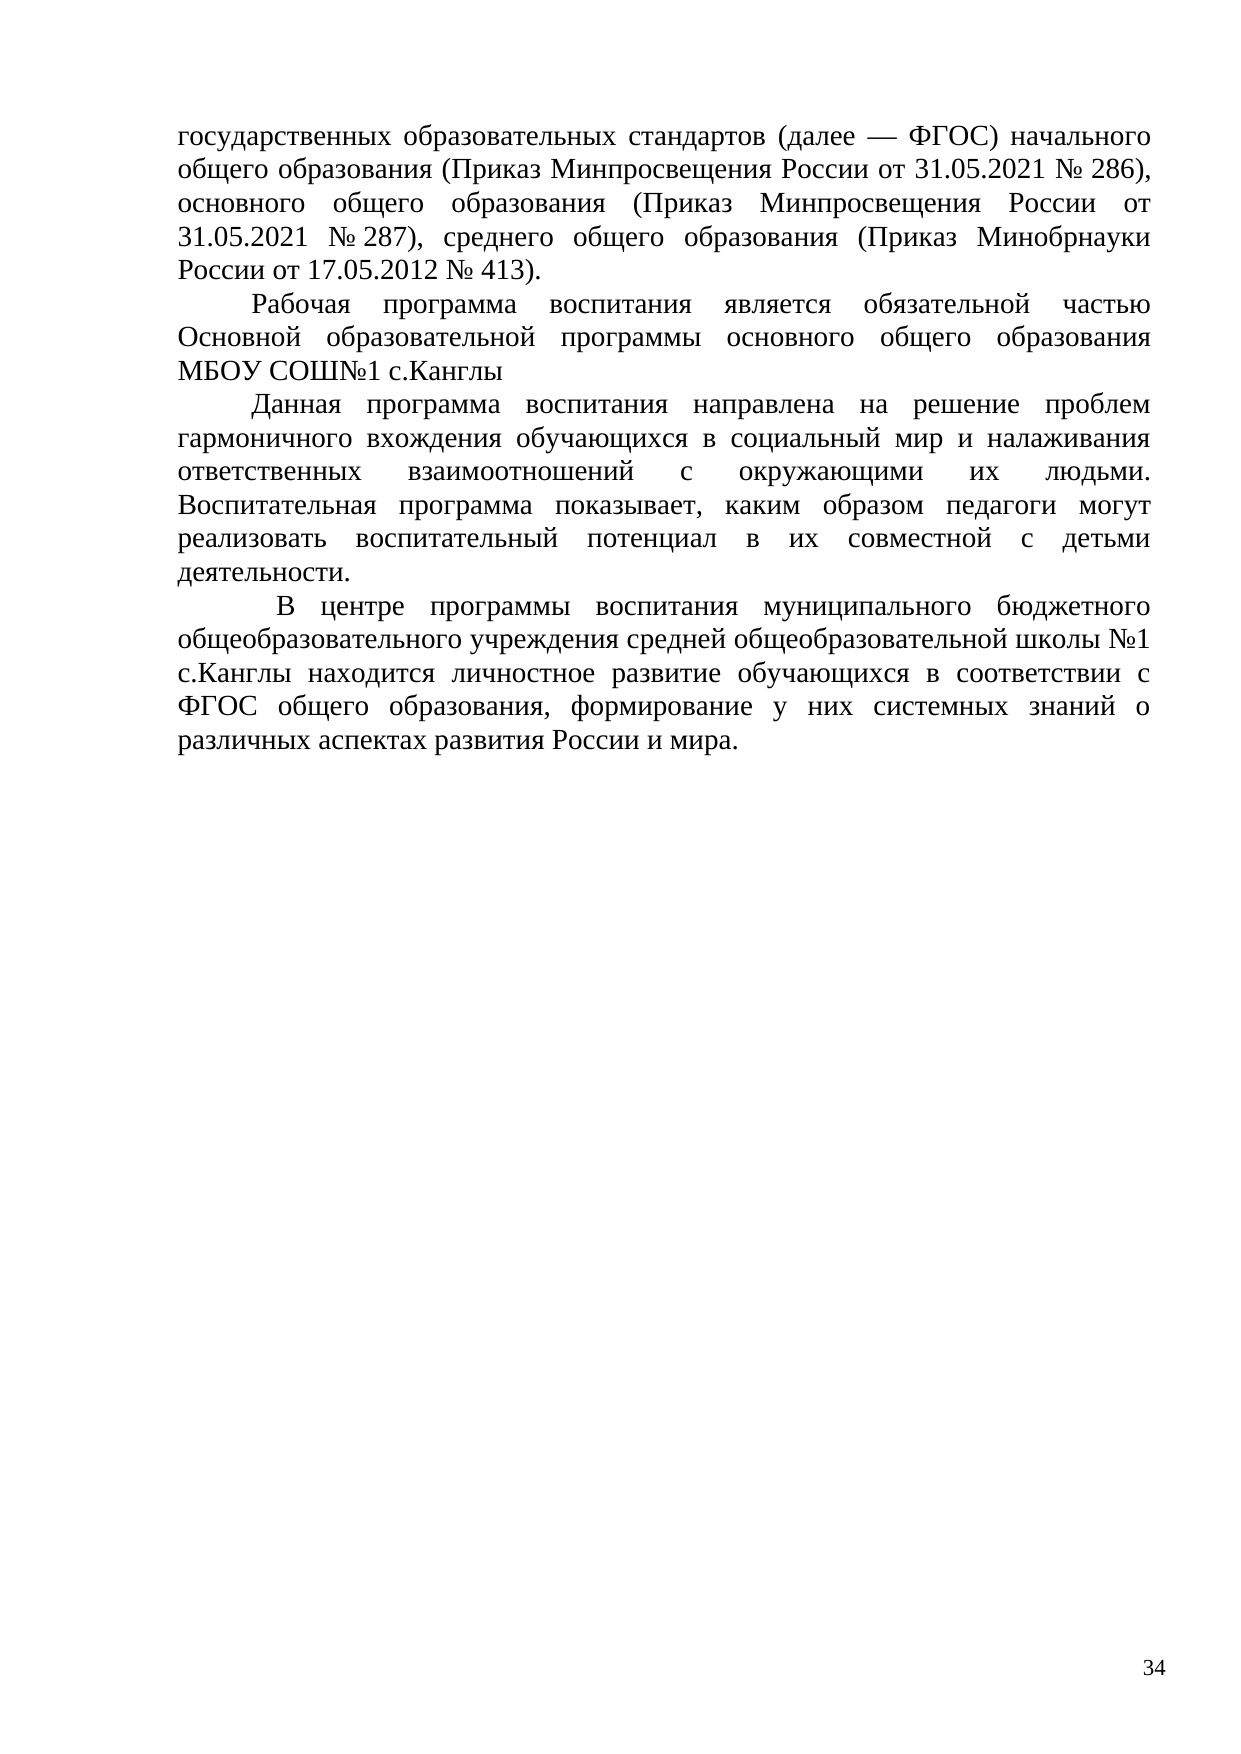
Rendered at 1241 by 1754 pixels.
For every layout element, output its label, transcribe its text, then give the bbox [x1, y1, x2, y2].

text Рабочая программа воспитания является обязательной частью Основной образовательной программы основного общего образования МБОУ СОШ№1 с.Канглы [177, 286, 1152, 386]
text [177, 118, 1152, 286]
text В центре программы воспитания муниципального бюджетного общеобразовательного учреждения средней общеобразовательной школы №1 с.Канглы находится личностное развитие обучающихся в соответствии с ФГОС общего образования, формирование у них системных знаний о различных аспектах развития России и мира. [177, 588, 1152, 755]
text Данная программа воспитания направлена на решение проблем гармоничного вхождения обучающихся в социальный мир и налаживания ответственных взаимоотношений с окружающими их людьми. Воспитательная программа показывает, каким образом педагоги могут реализовать воспитательный потенциал в их совместной с детьми деятельности. [177, 386, 1152, 588]
